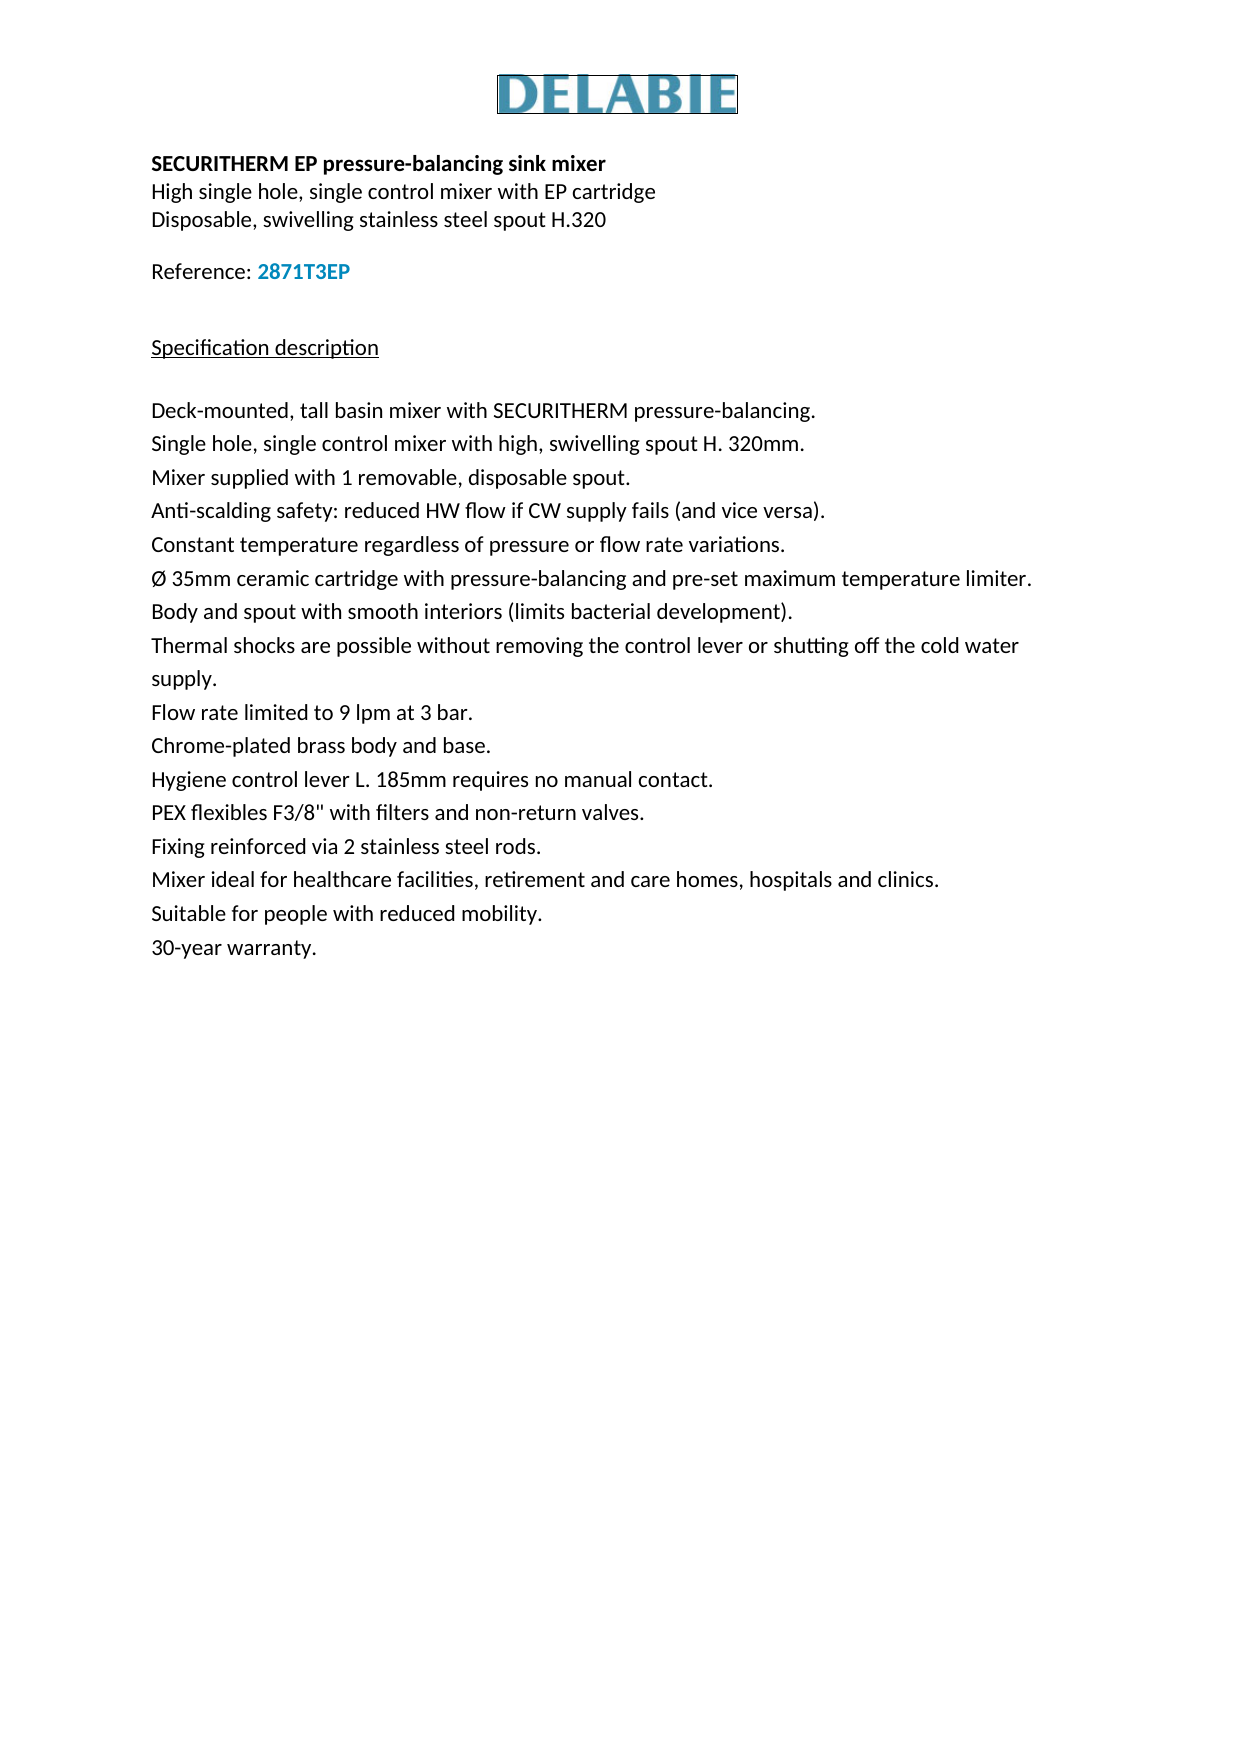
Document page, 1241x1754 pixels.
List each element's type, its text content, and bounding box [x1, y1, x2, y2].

text Ø 35mm ceramic cartridge with pressure-balancing and pre-set maximum temperature limiter. [151, 564, 1084, 592]
text Chrome-plated brass body and base. [151, 731, 1084, 759]
text Mixer ideal for healthcare facilities, retirement and care homes, hospitals and clinics. [151, 866, 1084, 894]
text SECURITHERM EP pressure-balancing sink mixer [151, 149, 1084, 177]
text Deck-mounted, tall basin mixer with SECURITHERM pressure-balancing. [151, 396, 1084, 424]
text Reference: 2871T3EP [151, 257, 1084, 285]
text Anti-scalding safety: reduced HW flow if CW supply fails (and vice versa). [151, 497, 1084, 525]
text PEX flexibles F3/8" with filters and non-return valves. [151, 798, 1084, 827]
text Disposable, swivelling stainless steel spout H.320 [151, 205, 1084, 233]
text Body and spout with smooth interiors (limits bacterial development). [151, 597, 1084, 625]
text Specification description [151, 333, 1084, 361]
text Flow rate limited to 9 lpm at 3 bar. [151, 698, 1084, 726]
text High single hole, single control mixer with EP cartridge [151, 177, 1084, 205]
text Single hole, single control mixer with high, swivelling spout H. 320mm. [151, 429, 1084, 458]
text 30-year warranty. [151, 933, 1084, 961]
text Hygiene control lever L. 185mm requires no manual contact. [151, 765, 1084, 793]
text Thermal shocks are possible without removing the control lever or shutting off the cold water supply. [151, 631, 1084, 692]
text Fixing reinforced via 2 stainless steel rods. [151, 832, 1084, 860]
text Mixer supplied with 1 removable, disposable spout. [151, 463, 1084, 491]
picture [498, 76, 737, 113]
text Constant temperature regardless of pressure or flow rate variations. [151, 530, 1084, 558]
text Suitable for people with reduced mobility. [151, 899, 1084, 927]
